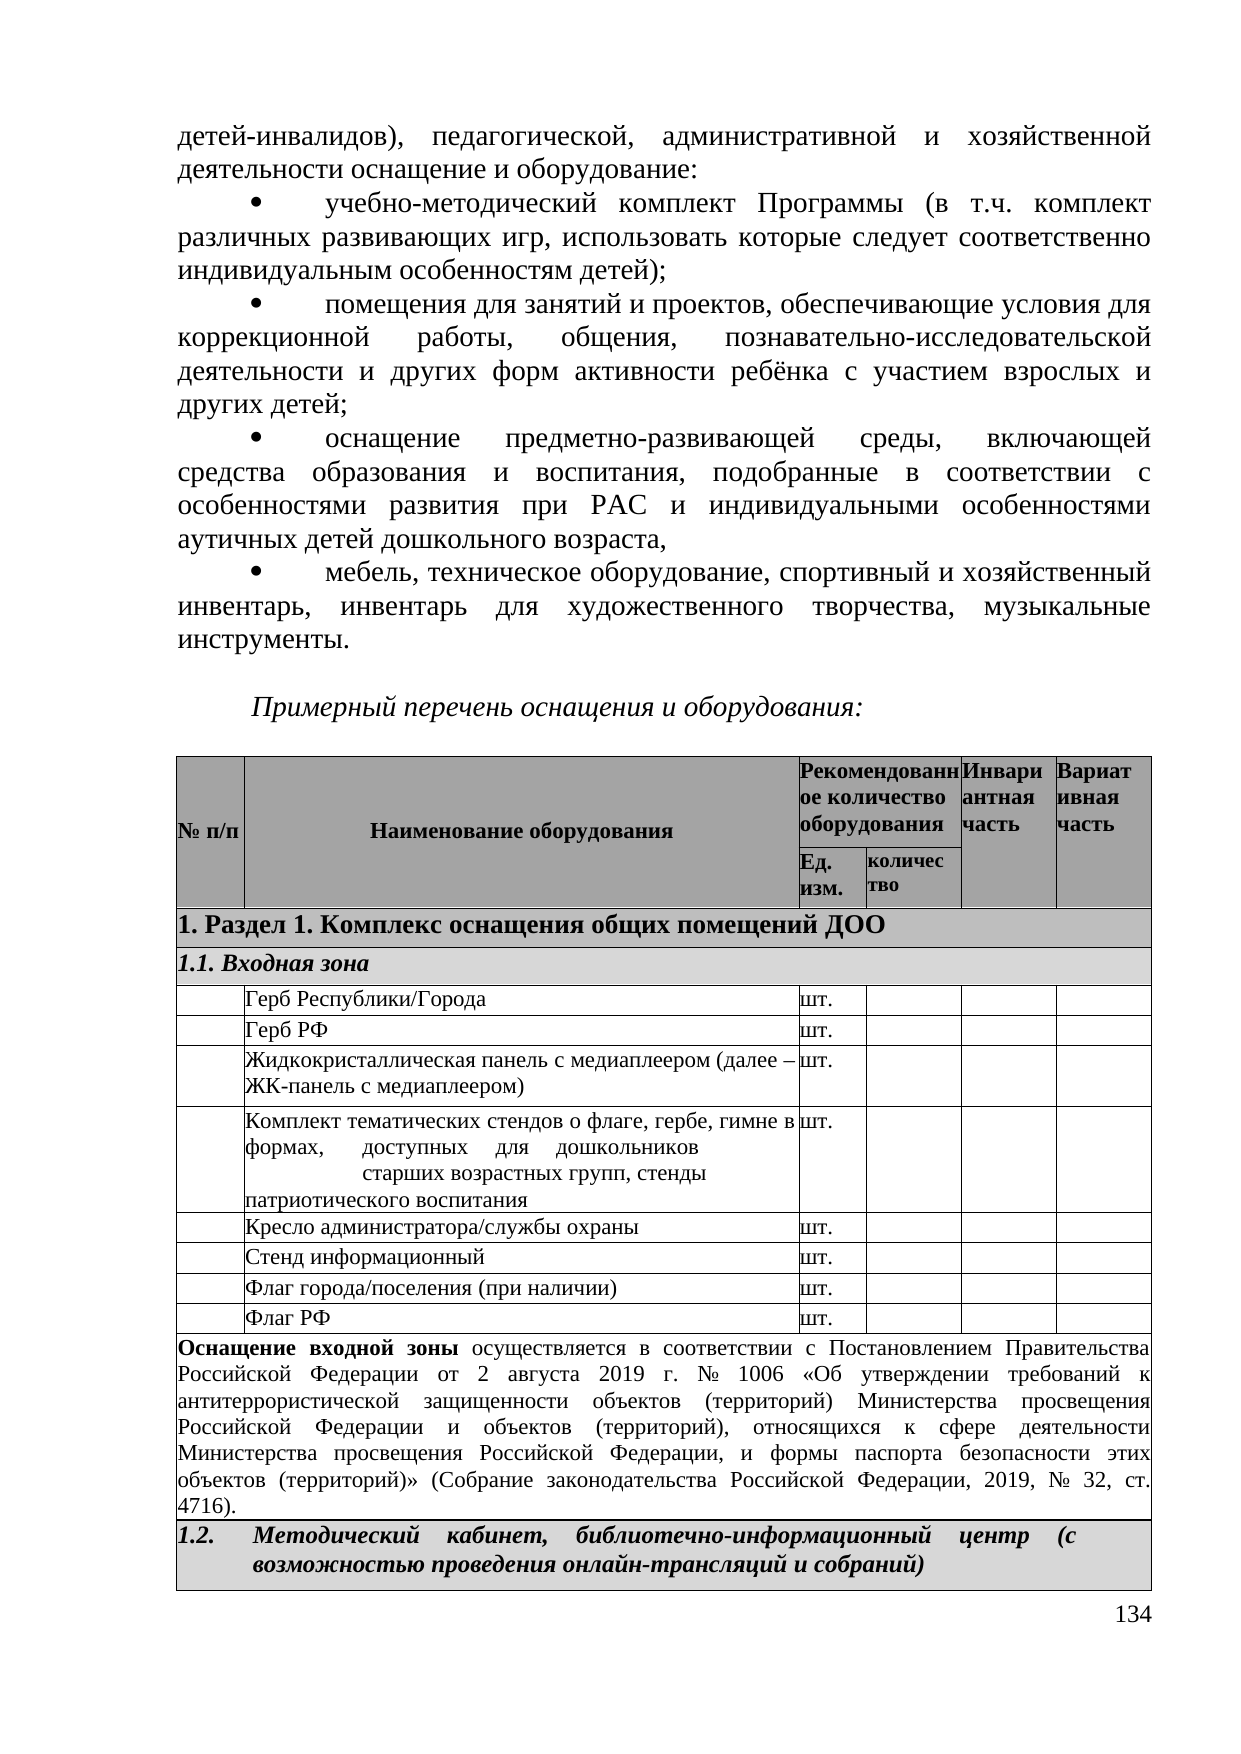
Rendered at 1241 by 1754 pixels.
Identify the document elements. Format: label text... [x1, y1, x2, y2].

table_cell [962, 1213, 1056, 1242]
table_header 1.2. Методический кабинет, библиотечно-информационный центр (с возможностью проведения онлайн-трансляций и собраний) [177, 1521, 1151, 1590]
table_cell шт. [800, 1107, 866, 1212]
list оснащение предметно-развивающей среды, включающей средства образования и воспитания, подобранные в соответствии с особенностями развития при РАС и индивидуальными особенностями аутичных детей дошкольного возраста, [177, 420, 1152, 554]
list мебель, техническое оборудование, спортивный и хозяйственный инвентарь, инвентарь для художественного творчества, музыкальные инструменты. [177, 554, 1152, 655]
table_cell [177, 1016, 244, 1045]
table_cell 1. Раздел 1. Комплекс оснащения общих помещений ДОО [177, 909, 1151, 947]
table_cell Флаг РФ [245, 1304, 799, 1333]
table_cell 1.1. Входная зона [177, 948, 1151, 984]
table_cell [867, 1304, 961, 1333]
text Примерный перечень оснащения и оборудования: [177, 689, 1152, 722]
table_cell шт. [800, 986, 866, 1015]
table_cell Герб Республики/Города [245, 986, 799, 1015]
table_cell [962, 1046, 1056, 1106]
table_cell [962, 986, 1056, 1015]
table_header Вариат ивная часть [1057, 757, 1151, 907]
table_cell Комплект тематических стендов о флаге, гербе, гимне в формах, доступных для дошкольников старших возрастных групп, стенды патриотического воспитания [245, 1107, 799, 1212]
list учебно-методический комплект Программы (в т.ч. комплект различных развивающих игр, использовать которые следует соответственно индивидуальным особенностям детей); [177, 185, 1152, 286]
table_cell [962, 1107, 1056, 1212]
table_cell [867, 1046, 961, 1106]
table_cell [962, 1243, 1056, 1272]
table_cell [962, 1304, 1056, 1333]
table_cell Ед. изм. [800, 848, 866, 907]
table_cell [867, 1016, 961, 1045]
table_cell [1057, 986, 1151, 1015]
table_cell количес тво [867, 848, 961, 907]
table_cell [177, 1107, 244, 1212]
table_cell [1057, 1243, 1151, 1272]
table_cell шт. [800, 1016, 866, 1045]
table_cell шт. [800, 1243, 866, 1272]
table_cell [867, 1107, 961, 1212]
table_cell [177, 1046, 244, 1106]
table_cell Флаг города/поселения (при наличии) [245, 1274, 799, 1303]
table_cell [962, 1274, 1056, 1303]
table_cell [962, 1016, 1056, 1045]
table_cell [1057, 1107, 1151, 1212]
table_cell Кресло администратора/службы охраны [245, 1213, 799, 1242]
table_cell [177, 1243, 244, 1272]
table_cell [1057, 1046, 1151, 1106]
table_cell Стенд информационный [245, 1243, 799, 1272]
table_cell Жидкокристаллическая панель с медиаплеером (далее – ЖК-панель с медиаплеером) [245, 1046, 799, 1106]
table_cell [867, 986, 961, 1015]
table_cell Оснащение входной зоны осуществляется в соответствии с Постановлением Правительства Российской Федерации от 2 августа 2019 г. № 1006 «Об утверждении требований к антитеррористической защищенности объектов (территорий) Министерства просвещения Российской Федерации и объектов (территорий), относящихся к сфере деятельности Министерства просвещения Российской Федерации, и формы паспорта безопасности этих объектов (территорий)» (Собрание законодательства Российской Федерации, 2019, № 32, ст. 4716). [177, 1334, 1151, 1518]
table_header Рекомендованн ое количество оборудования [800, 757, 961, 847]
table_cell Герб РФ [245, 1016, 799, 1045]
table_header Инвари антная часть [962, 757, 1056, 907]
table_cell [1057, 1304, 1151, 1333]
table_cell [177, 1304, 244, 1333]
table_cell [177, 986, 244, 1015]
table_cell [867, 1243, 961, 1272]
table_cell [867, 1274, 961, 1303]
table_cell шт. [800, 1046, 866, 1106]
table_cell [177, 1213, 244, 1242]
table_cell [1057, 1016, 1151, 1045]
table_cell [1057, 1274, 1151, 1303]
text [177, 118, 1152, 185]
table_cell шт. [800, 1274, 866, 1303]
table_header № п/п [177, 757, 244, 907]
table_cell [1057, 1213, 1151, 1242]
table_cell [177, 1274, 244, 1303]
table_cell [867, 1213, 961, 1242]
table_header Наименование оборудования [245, 757, 799, 907]
table_cell шт. [800, 1304, 866, 1333]
table_cell шт. [800, 1213, 866, 1242]
list помещения для занятий и проектов, обеспечивающие условия для коррекционной работы, общения, познавательно-исследовательской деятельности и других форм активности ребёнка с участием взрослых и других детей; [177, 286, 1152, 420]
